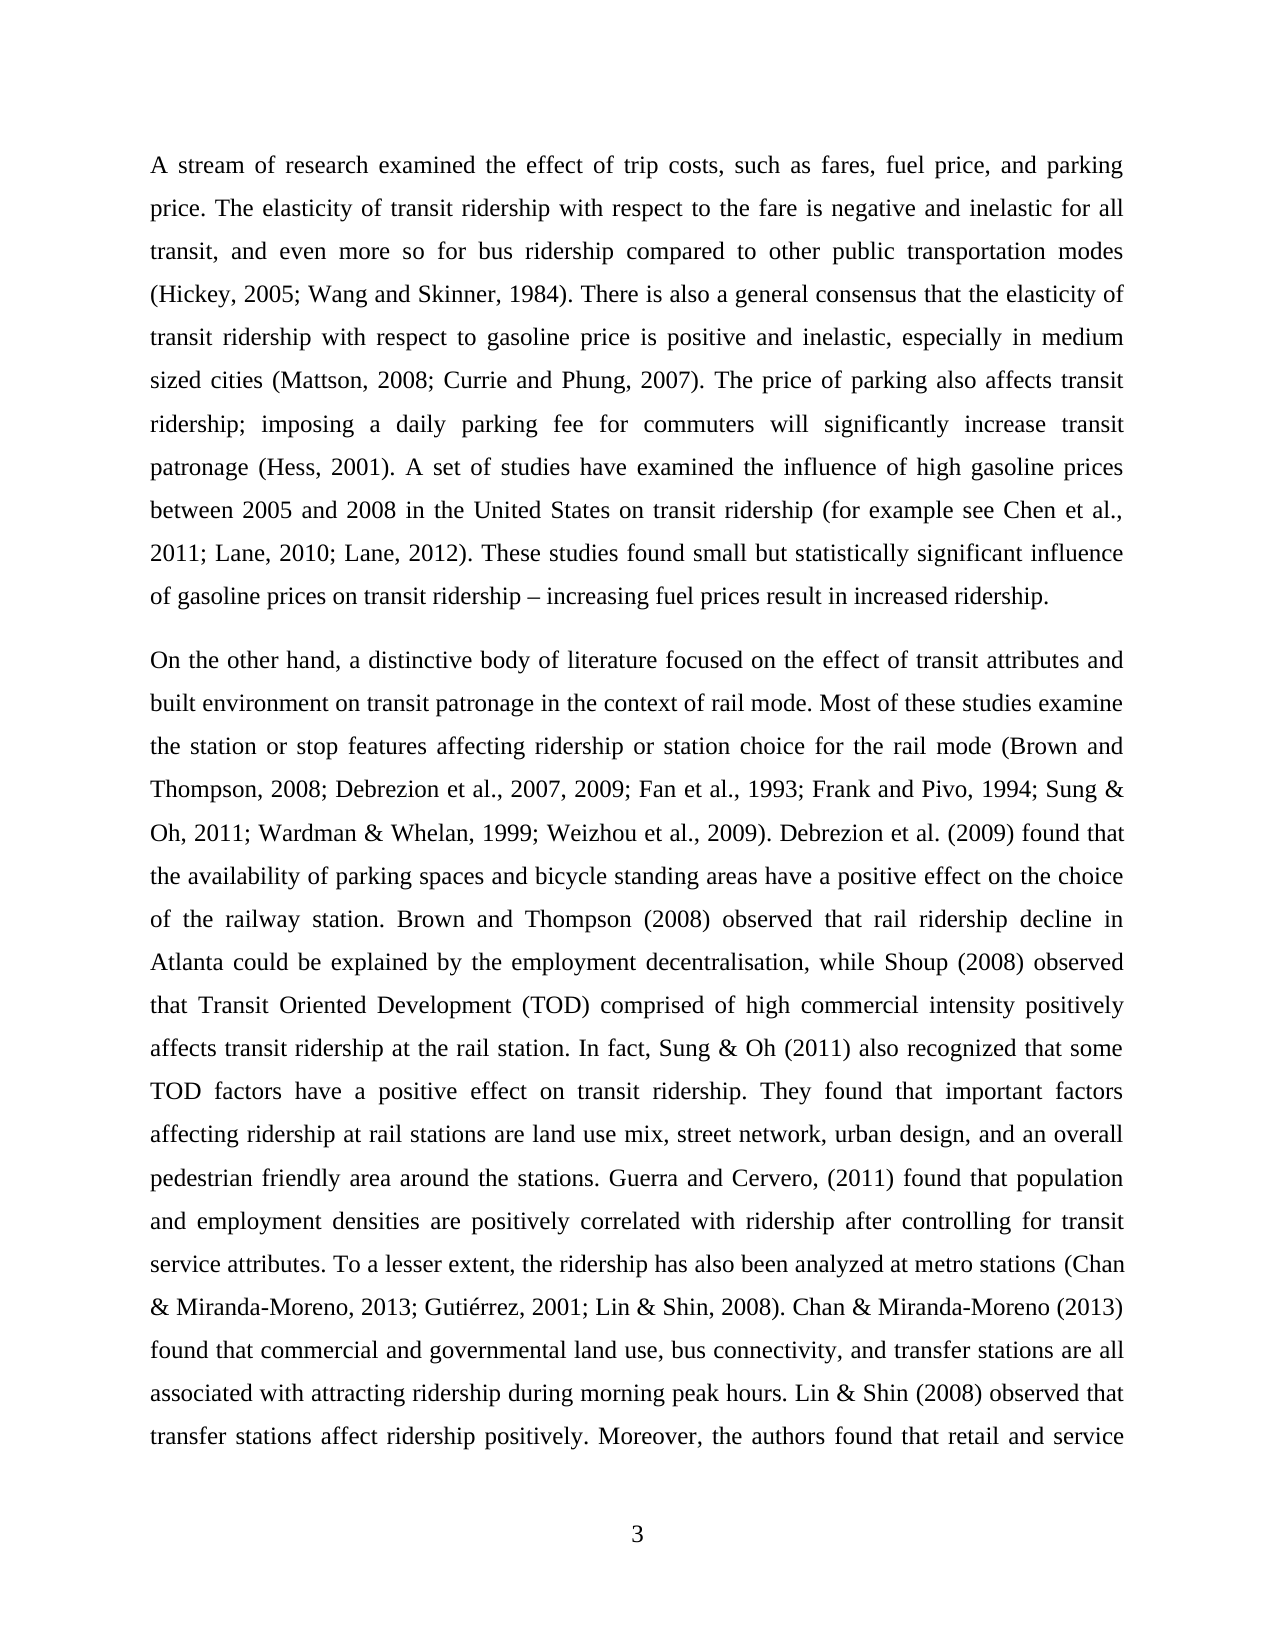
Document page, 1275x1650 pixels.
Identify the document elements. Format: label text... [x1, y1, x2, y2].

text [150, 645, 1125, 1450]
text A stream of research examined the effect of trip costs, such as fares, fuel price, and parking price. The elasticity of transit ridership with respect to the fare is negative and inelastic for all transit, and even more so for bus ridership compared to other public transportation modes (Hickey, 2005; Wang and Skinner, 1984). There is also a general consensus that the elasticity of transit ridership with respect to gasoline price is positive and inelastic, especially in medium sized cities (Mattson, 2008; Currie and Phung, 2007). The price of parking also affects transit ridership; imposing a daily parking fee for commuters will significantly increase transit patronage (Hess, 2001). A set of studies have examined the influence of high gasoline prices between 2005 and 2008 in the United States on transit ridership (for example see Chen et al., 2011; Lane, 2010; Lane, 2012). These studies found small but statistically significant influence of gasoline prices on transit ridership – increasing fuel prices result in increased ridership. [150, 150, 1125, 610]
